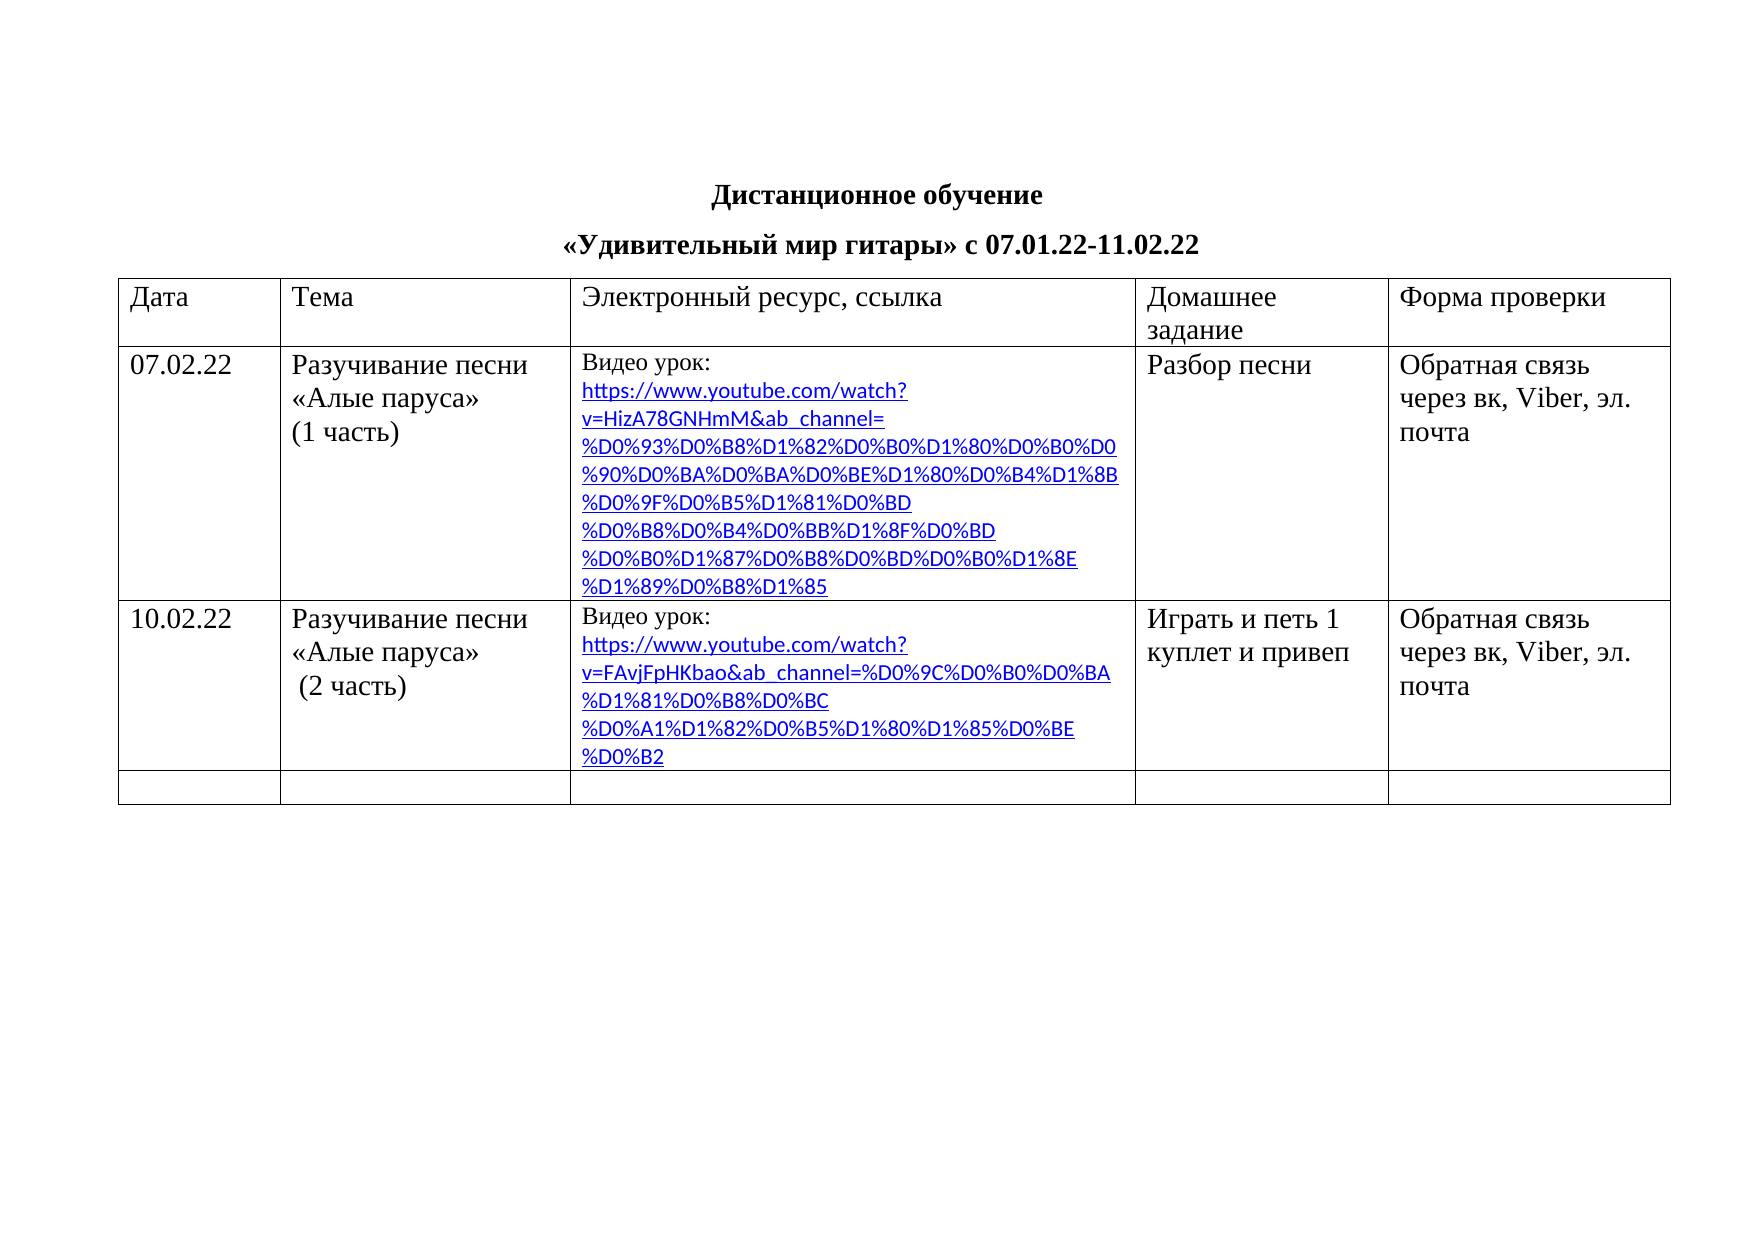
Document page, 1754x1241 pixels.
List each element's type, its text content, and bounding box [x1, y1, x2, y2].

table_header Электронный ресурс, ссылка [571, 279, 1135, 346]
table_cell Обратная связь через вк, Viber, эл. почта [1389, 601, 1670, 770]
table_cell [1136, 771, 1388, 804]
table_cell 10.02.22 [119, 601, 280, 770]
table_cell Играть и петь 1 куплет и привеп [1136, 601, 1388, 770]
table_header Дата [119, 279, 280, 346]
table_cell Видео урок: https://www.youtube.com/watch?v=FAvjFpHKbao&ab_channel=%D0%9C%D0%B0%D0%BA%D1%81%D0%B8%D0%BC%D0%A1%D1%82%D0%B5%D1%80%D1%85%D0%BE%D0%B2 [571, 601, 1135, 770]
table_header Тема [281, 279, 570, 346]
text Дистанционное обучение [118, 177, 1636, 211]
table_cell Видео урок: https://www.youtube.com/watch?v=HizA78GNHmM&ab_channel=%D0%93%D0%B8%D1%82%D0%B0%D1%80%D0%B0%D0%90%D0%BA%D0%BA%D0%BE%D1%80%D0%B4%D1%8B%D0%9F%D0%B5%D1%81%D0%BD%D0%B8%D0%B4%D0%BB%D1%8F%D0%BD%D0%B0%D1%87%D0%B8%D0%BD%D0%B0%D1%8E%D1%89%D0%B8%D1%85 [571, 347, 1135, 600]
table_cell Разучивание песни «Алые паруса» (2 часть) [281, 601, 570, 770]
table_cell [1389, 771, 1670, 804]
table_header Домашнее задание [1136, 279, 1388, 346]
table_cell [281, 771, 570, 804]
table_cell Обратная связь через вк, Viber, эл. почта [1389, 347, 1670, 600]
text «Удивительный мир гитары» с 07.01.22-11.02.22 [118, 227, 1636, 261]
table_cell Разбор песни [1136, 347, 1388, 600]
table_cell 07.02.22 [119, 347, 280, 600]
table_header Форма проверки [1389, 279, 1670, 346]
table_cell [571, 771, 1135, 804]
table_cell Разучивание песни «Алые паруса» (1 часть) [281, 347, 570, 600]
table_cell [119, 771, 280, 804]
